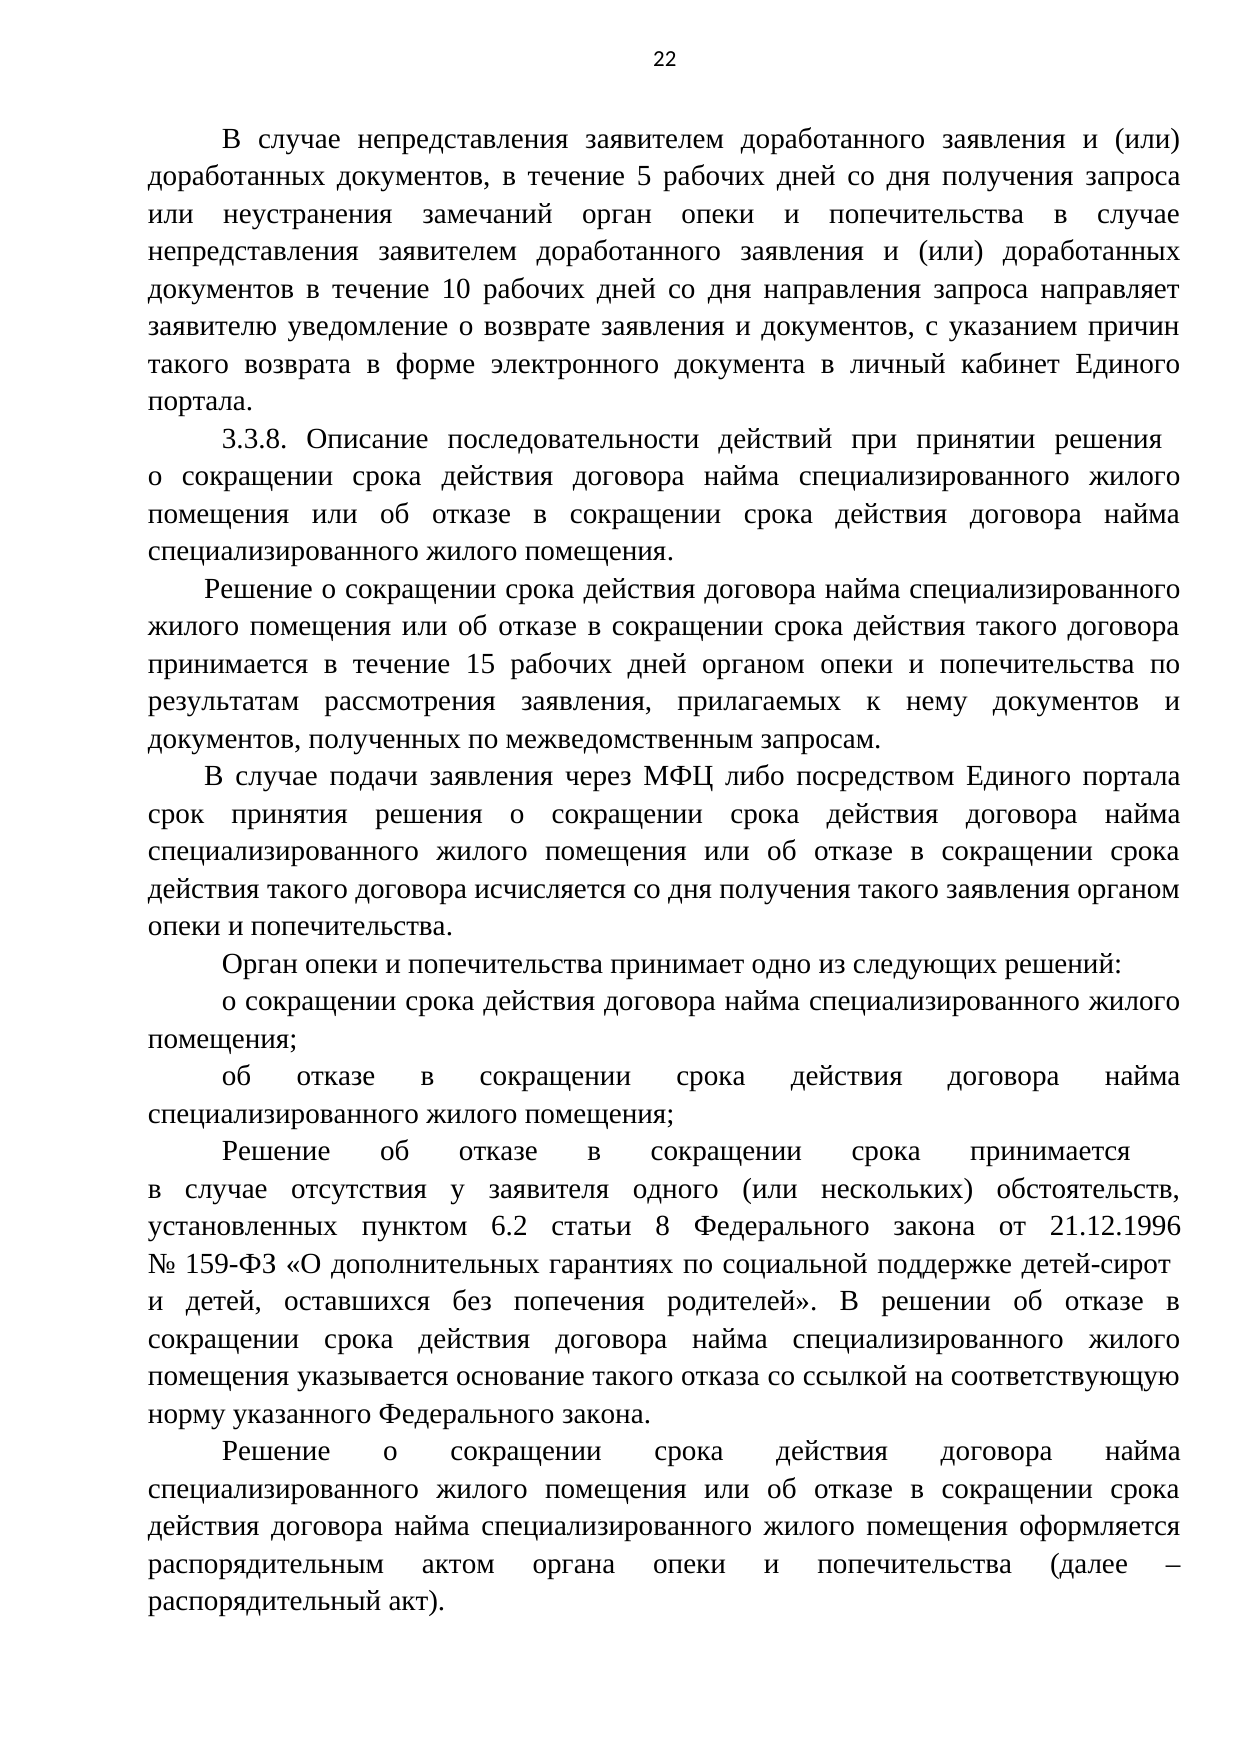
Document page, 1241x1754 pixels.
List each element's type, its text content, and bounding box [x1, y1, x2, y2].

text В случае непредставления заявителем доработанного заявления и (или) доработанных документов, в течение 5 рабочих дней со дня получения запроса или неустранения замечаний орган опеки и попечительства в случае непредставления заявителем доработанного заявления и (или) доработанных документов в течение 10 рабочих дней со дня направления запроса направляет заявителю уведомление о возврате заявления и документов, с указанием причин такого возврата в форме электронного документа в личный кабинет Единого портала. [148, 118, 1181, 418]
text об отказе в сокращении срока действия договора найма специализированного жилого помещения; [148, 1056, 1181, 1131]
text В случае подачи заявления через МФЦ либо посредством Единого портала срок принятия решения о сокращении срока действия договора найма специализированного жилого помещения или об отказе в сокращении срока действия такого договора исчисляется со дня получения такого заявления органом опеки и попечительства. [148, 756, 1181, 943]
text Решение о сокращении срока действия договора найма специализированного жилого помещения или об отказе в сокращении срока действия такого договора принимается в течение 15 рабочих дней органом опеки и попечительства по результатам рассмотрения заявления, прилагаемых к нему документов и документов, полученных по межведомственным запросам. [148, 568, 1181, 756]
text 3.3.8. Описание последовательности действий при принятии решения о сокращении срока действия договора найма специализированного жилого помещения или об отказе в сокращении срока действия договора найма специализированного жилого помещения. [148, 418, 1181, 568]
text Решение об отказе в сокращении срока принимается в случае отсутствия у заявителя одного (или нескольких) обстоятельств, установленных пунктом 6.2 статьи 8 Федерального закона от 21.12.1996 № 159-ФЗ «О дополнительных гарантиях по социальной поддержке детей-сирот и детей, оставшихся без попечения родителей». В решении об отказе в сокращении срока действия договора найма специализированного жилого помещения указывается основание такого отказа со ссылкой на соответствующую норму указанного Федерального закона. [148, 1131, 1181, 1431]
text Решение о сокращении срока действия договора найма специализированного жилого помещения или об отказе в сокращении срока действия договора найма специализированного жилого помещения оформляется распорядительным актом органа опеки и попечительства (далее – распорядительный акт). [148, 1431, 1181, 1618]
text о сокращении срока действия договора найма специализированного жилого помещения; [148, 981, 1181, 1056]
text Орган опеки и попечительства принимает одно из следующих решений: [148, 943, 1181, 981]
